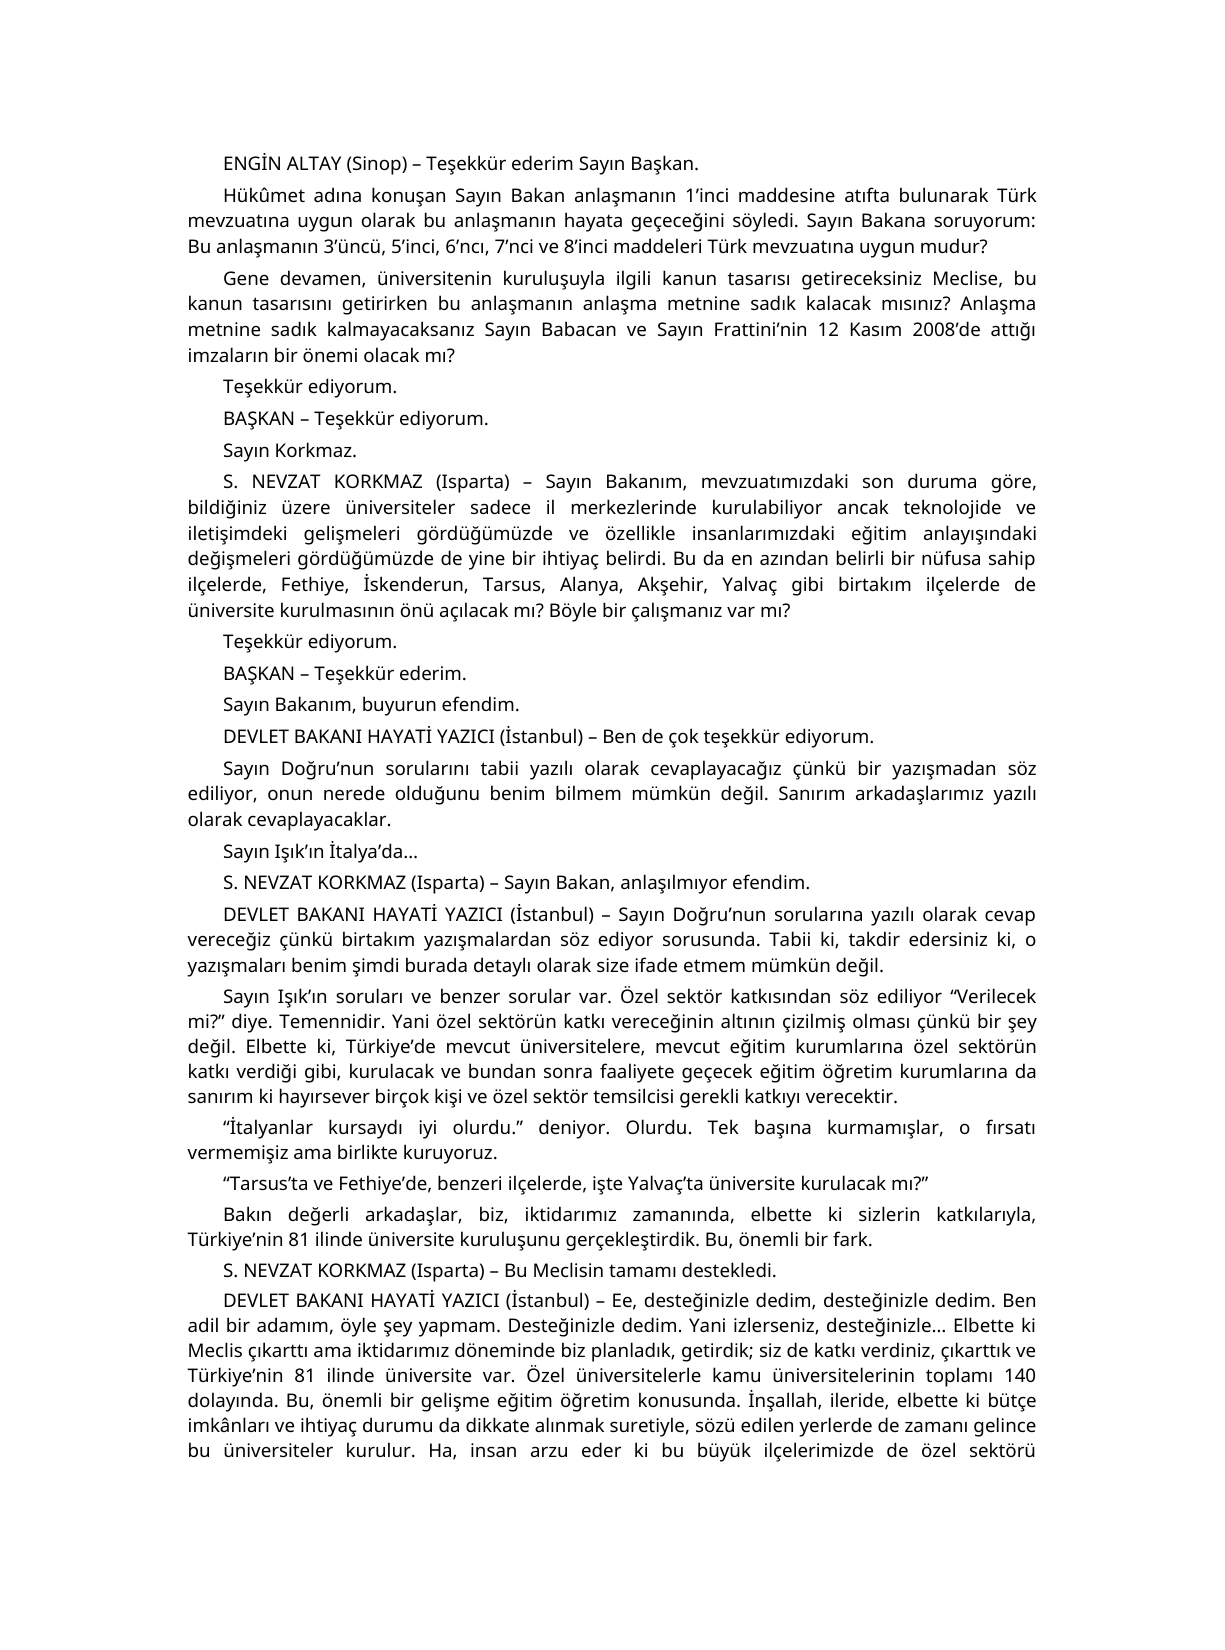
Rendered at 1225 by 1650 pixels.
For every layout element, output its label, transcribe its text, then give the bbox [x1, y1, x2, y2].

text Teşekkür ediyorum. [187, 628, 1037, 654]
text Hükûmet adına konuşan Sayın Bakan anlaşmanın 1’inci maddesine atıfta bulunarak Türk mevzuatına uygun olarak bu anlaşmanın hayata geçeceğini söyledi. Sayın Bakana soruyorum: Bu anlaşmanın 3’üncü, 5’inci, 6’ncı, 7’nci ve 8’inci maddeleri Türk mevzuatına uygun mudur? [187, 182, 1037, 259]
text DEVLET BAKANI HAYATİ YAZICI (İstanbul) – Ben de çok teşekkür ediyorum. [187, 723, 1037, 749]
text Sayın Doğru’nun sorularını tabii yazılı olarak cevaplayacağız çünkü bir yazışmadan söz ediliyor, onun nerede olduğunu benim bilmem mümkün değil. Sanırım arkadaşlarımız yazılı olarak cevaplayacaklar. [187, 754, 1037, 832]
text S. NEVZAT KORKMAZ (Isparta) – Sayın Bakan, anlaşılmıyor efendim. [187, 869, 1037, 895]
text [187, 1288, 1037, 1463]
text Sayın Işık’ın soruları ve benzer sorular var. Özel sektör katkısından söz ediliyor “Verilecek mi?” diye. Temennidir. Yani özel sektörün katkı vereceğinin altının çizilmiş olması çünkü bir şey değil. Elbette ki, Türkiye’de mevcut üniversitelere, mevcut eğitim kurumlarına özel sektörün katkı verdiği gibi, kurulacak ve bundan sonra faaliyete geçecek eğitim öğretim kurumlarına da sanırım ki hayırsever birçok kişi ve özel sektör temsilcisi gerekli katkıyı verecektir. [187, 984, 1037, 1109]
text Sayın Işık’ın İtalya’da… [187, 837, 1037, 863]
text Sayın Bakanım, buyurun efendim. [187, 691, 1037, 717]
text BAŞKAN – Teşekkür ediyorum. [187, 405, 1037, 431]
text ENGİN ALTAY (Sinop) – Teşekkür ederim Sayın Başkan. [187, 150, 1037, 176]
text S. NEVZAT KORKMAZ (Isparta) – Sayın Bakanım, mevzuatımızdaki son duruma göre, bildiğiniz üzere üniversiteler sadece il merkezlerinde kurulabiliyor ancak teknolojide ve iletişimdeki gelişmeleri gördüğümüzde ve özellikle insanlarımızdaki eğitim anlayışındaki değişmeleri gördüğümüzde de yine bir ihtiyaç belirdi. Bu da en azından belirli bir nüfusa sahip ilçelerde, Fethiye, İskenderun, Tarsus, Alanya, Akşehir, Yalvaç gibi birtakım ilçelerde de üniversite kurulmasının önü açılacak mı? Böyle bir çalışmanız var mı? [187, 468, 1037, 622]
text Gene devamen, üniversitenin kuruluşuyla ilgili kanun tasarısı getireceksiniz Meclise, bu kanun tasarısını getirirken bu anlaşmanın anlaşma metnine sadık kalacak mısınız? Anlaşma metnine sadık kalmayacaksanız Sayın Babacan ve Sayın Frattini’nin 12 Kasım 2008’de attığı imzaların bir önemi olacak mı? [187, 264, 1037, 367]
text “İtalyanlar kursaydı iyi olurdu.” deniyor. Olurdu. Tek başına kurmamışlar, o fırsatı vermemişiz ama birlikte kuruyoruz. [187, 1114, 1037, 1164]
text Bakın değerli arkadaşlar, biz, iktidarımız zamanında, elbette ki sizlerin katkılarıyla, Türkiye’nin 81 ilinde üniversite kuruluşunu gerçekleştirdik. Bu, önemli bir fark. [187, 1201, 1037, 1251]
text “Tarsus’ta ve Fethiye’de, benzeri ilçelerde, işte Yalvaç’ta üniversite kurulacak mı?” [187, 1170, 1037, 1195]
text S. NEVZAT KORKMAZ (Isparta) – Bu Meclisin tamamı destekledi. [187, 1257, 1037, 1282]
text DEVLET BAKANI HAYATİ YAZICI (İstanbul) – Sayın Doğru’nun sorularına yazılı olarak cevap vereceğiz çünkü birtakım yazışmalardan söz ediyor sorusunda. Tabii ki, takdir edersiniz ki, o yazışmaları benim şimdi burada detaylı olarak size ifade etmem mümkün değil. [187, 901, 1037, 978]
text Teşekkür ediyorum. [187, 373, 1037, 399]
text BAŞKAN – Teşekkür ederim. [187, 660, 1037, 686]
text Sayın Korkmaz. [187, 436, 1037, 462]
